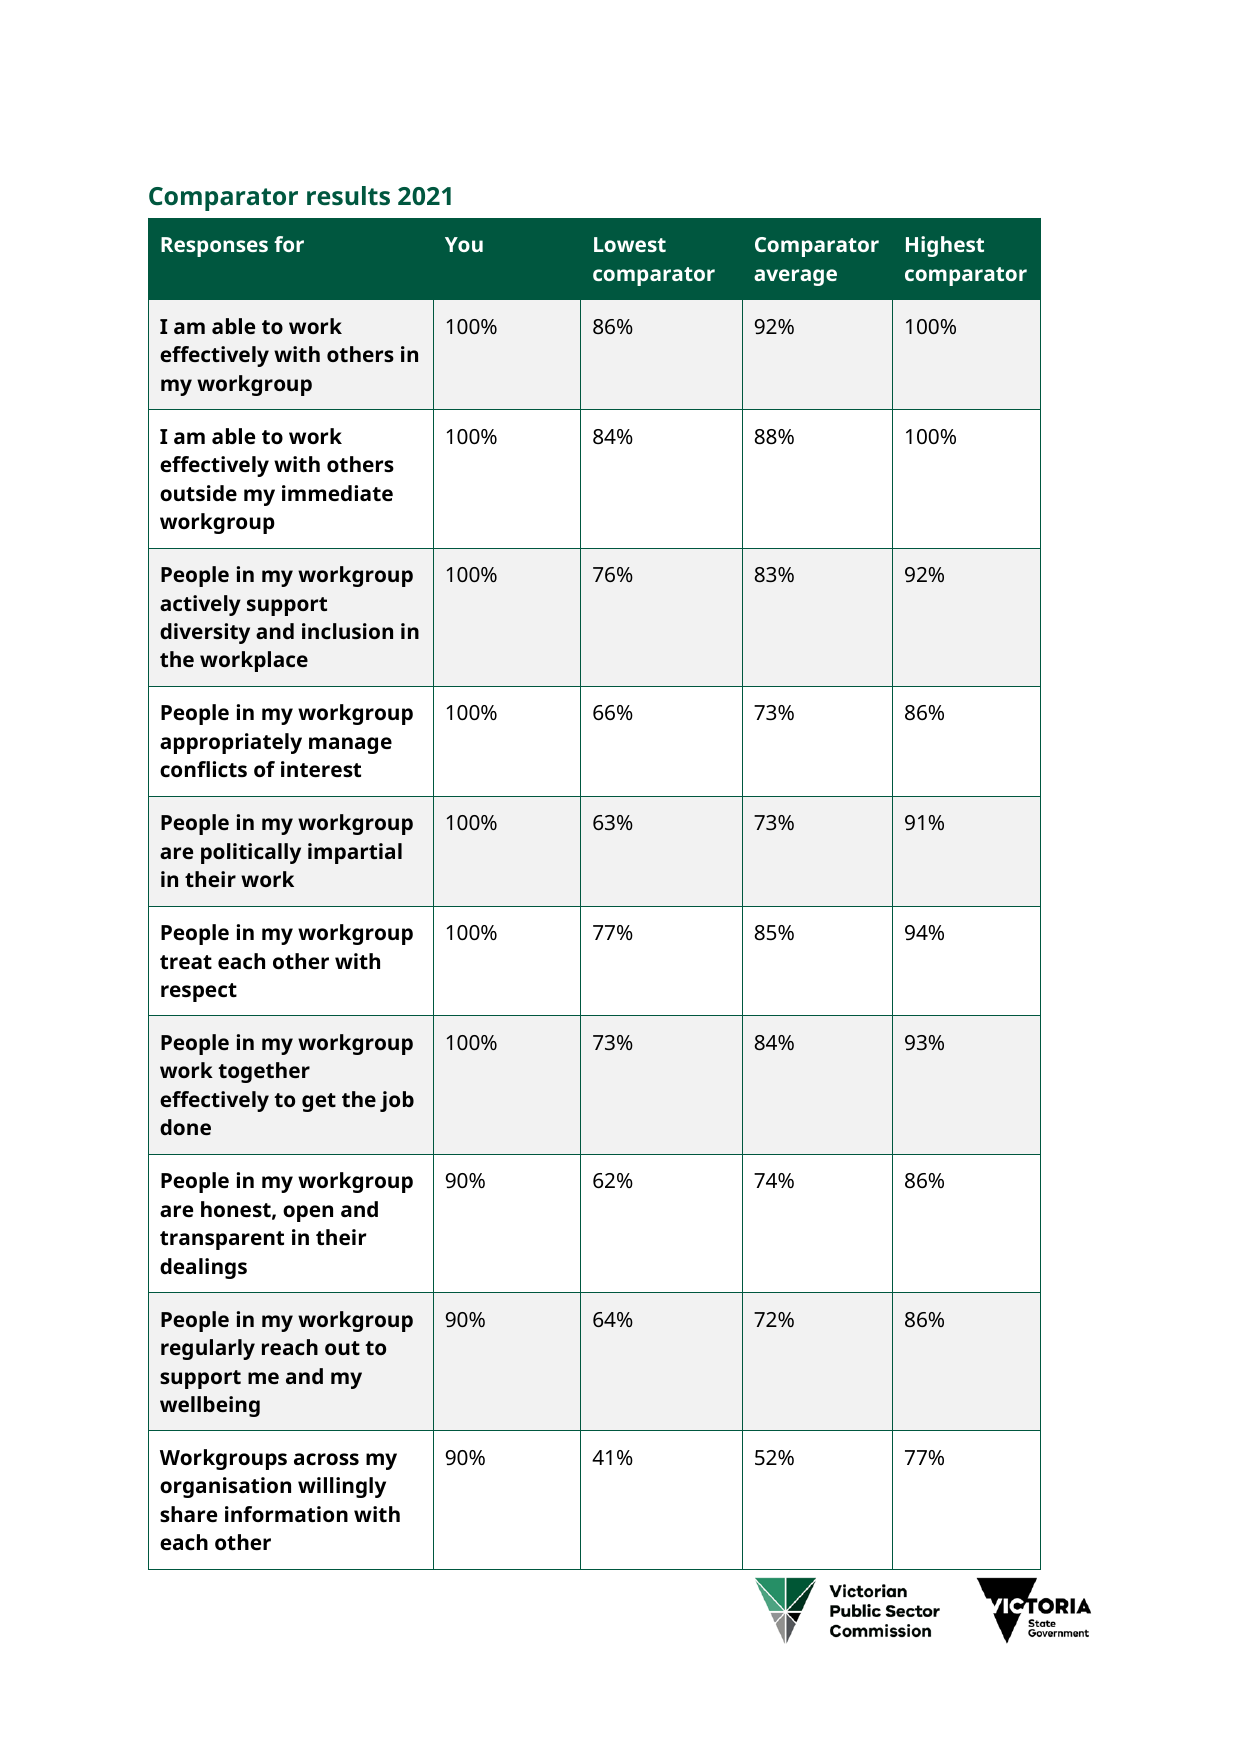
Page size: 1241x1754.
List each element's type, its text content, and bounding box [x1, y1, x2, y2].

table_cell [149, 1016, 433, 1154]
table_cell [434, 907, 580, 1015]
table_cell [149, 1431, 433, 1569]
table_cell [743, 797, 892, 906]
picture [754, 1577, 1093, 1645]
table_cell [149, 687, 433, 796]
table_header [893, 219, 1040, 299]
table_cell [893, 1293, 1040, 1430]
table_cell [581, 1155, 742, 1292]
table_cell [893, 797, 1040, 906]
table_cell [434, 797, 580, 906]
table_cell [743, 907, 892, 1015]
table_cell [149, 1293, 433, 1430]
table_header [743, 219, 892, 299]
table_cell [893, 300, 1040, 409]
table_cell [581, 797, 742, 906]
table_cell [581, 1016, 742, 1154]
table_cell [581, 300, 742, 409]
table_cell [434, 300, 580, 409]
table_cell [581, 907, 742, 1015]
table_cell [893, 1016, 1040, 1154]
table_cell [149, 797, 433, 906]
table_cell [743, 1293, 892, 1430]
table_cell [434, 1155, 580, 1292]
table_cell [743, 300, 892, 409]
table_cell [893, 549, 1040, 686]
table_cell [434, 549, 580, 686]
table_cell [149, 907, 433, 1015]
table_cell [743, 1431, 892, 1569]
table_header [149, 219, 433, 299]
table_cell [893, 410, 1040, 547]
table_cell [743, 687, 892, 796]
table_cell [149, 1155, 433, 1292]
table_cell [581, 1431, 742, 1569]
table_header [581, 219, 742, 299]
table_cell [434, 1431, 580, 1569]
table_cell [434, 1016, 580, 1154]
subtitle Comparator results 2021 [148, 178, 1092, 213]
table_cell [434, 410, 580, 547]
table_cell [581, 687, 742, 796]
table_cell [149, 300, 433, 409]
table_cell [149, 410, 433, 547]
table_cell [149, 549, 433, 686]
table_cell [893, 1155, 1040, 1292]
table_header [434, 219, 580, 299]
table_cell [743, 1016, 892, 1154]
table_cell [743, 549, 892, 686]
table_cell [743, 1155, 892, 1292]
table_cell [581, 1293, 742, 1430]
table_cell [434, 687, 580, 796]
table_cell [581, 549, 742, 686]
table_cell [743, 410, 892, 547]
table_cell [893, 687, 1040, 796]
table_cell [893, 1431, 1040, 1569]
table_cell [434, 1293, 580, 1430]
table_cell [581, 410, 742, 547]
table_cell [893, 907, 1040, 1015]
